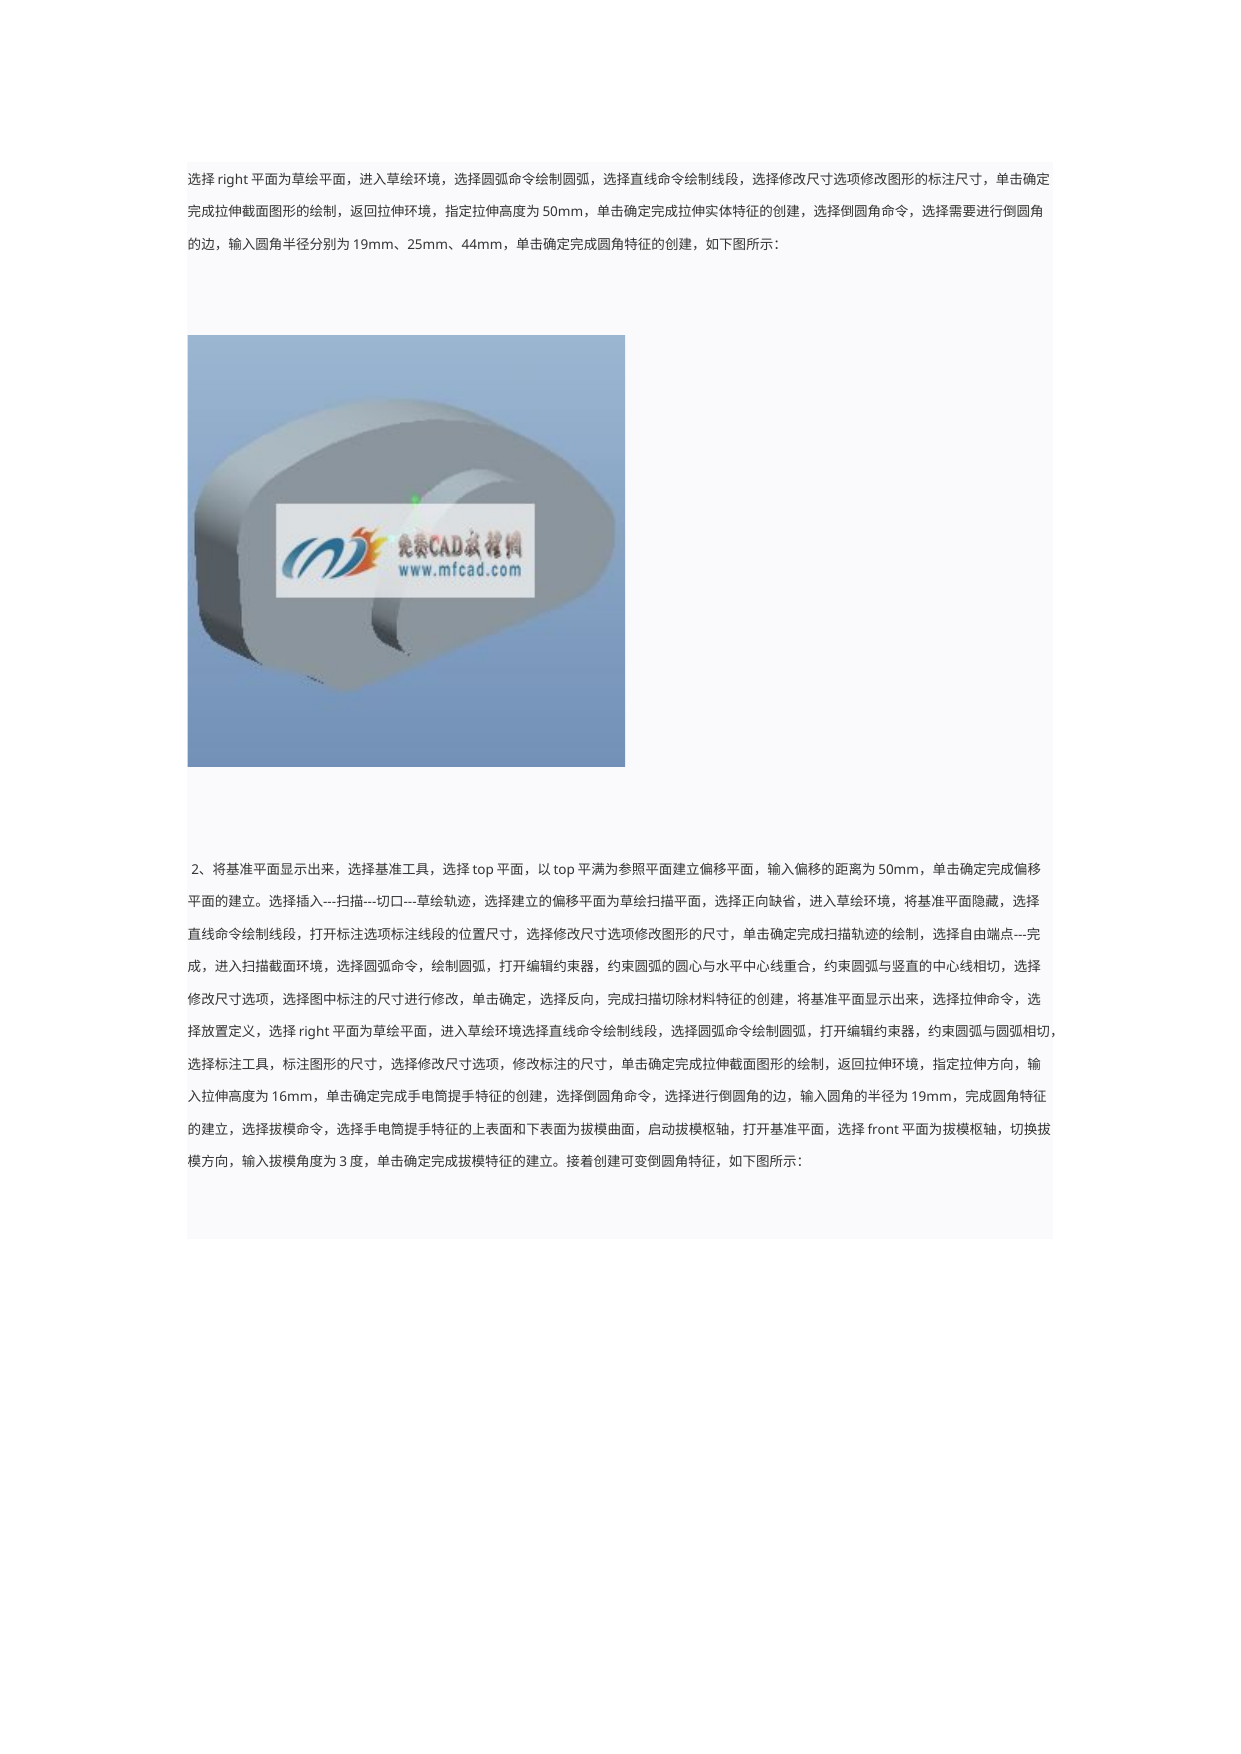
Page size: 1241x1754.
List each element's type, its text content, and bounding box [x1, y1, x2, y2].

picture [187, 335, 625, 767]
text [187, 162, 1053, 259]
text 2、将基准平面显示出来，选择基准工具，选择top平面，以top平满为参照平面建立偏移平面，输入偏移的距离为50mm，单击确定完成偏移平面的建立。选择插入---扫描---切口---草绘轨迹，选择建立的偏移平面为草绘扫描平面，选择正向缺省，进入草绘环境，将基准平面隐藏，选择直线命令绘制线段，打开标注选项标注线段的位置尺寸，选择修改尺寸选项修改图形的尺寸，单击确定完成扫描轨迹的绘制，选择自由端点---完成，进入扫描截面环境，选择圆弧命令，绘制圆弧，打开编辑约束器，约束圆弧的圆心与水平中心线重合，约束圆弧与竖直的中心线相切，选择修改尺寸选项，选择图中标注的尺寸进行修改，单击确定，选择反向，完成扫描切除材料特征的创建，将基准平面显示出来，选择拉伸命令，选择放置定义，选择right平面为草绘平面，进入草绘环境选择直线命令绘制线段，选择圆弧命令绘制圆弧，打开编辑约束器，约束圆弧与圆弧相切，选择标注工具，标注图形的尺寸，选择修改尺寸选项，修改标注的尺寸，单击确定完成拉伸截面图形的绘制，返回拉伸环境，指定拉伸方向，输入拉伸高度为16mm，单击确定完成手电筒提手特征的创建，选择倒圆角命令，选择进行倒圆角的边，输入圆角的半径为19mm，完成圆角特征的建立，选择拔模命令，选择手电筒提手特征的上表面和下表面为拔模曲面，启动拔模枢轴，打开基准平面，选择front平面为拔模枢轴，切换拔模方向，输入拔模角度为3度，单击确定完成拔模特征的建立。接着创建可变倒圆角特征，如下图所示： [187, 852, 1053, 1177]
